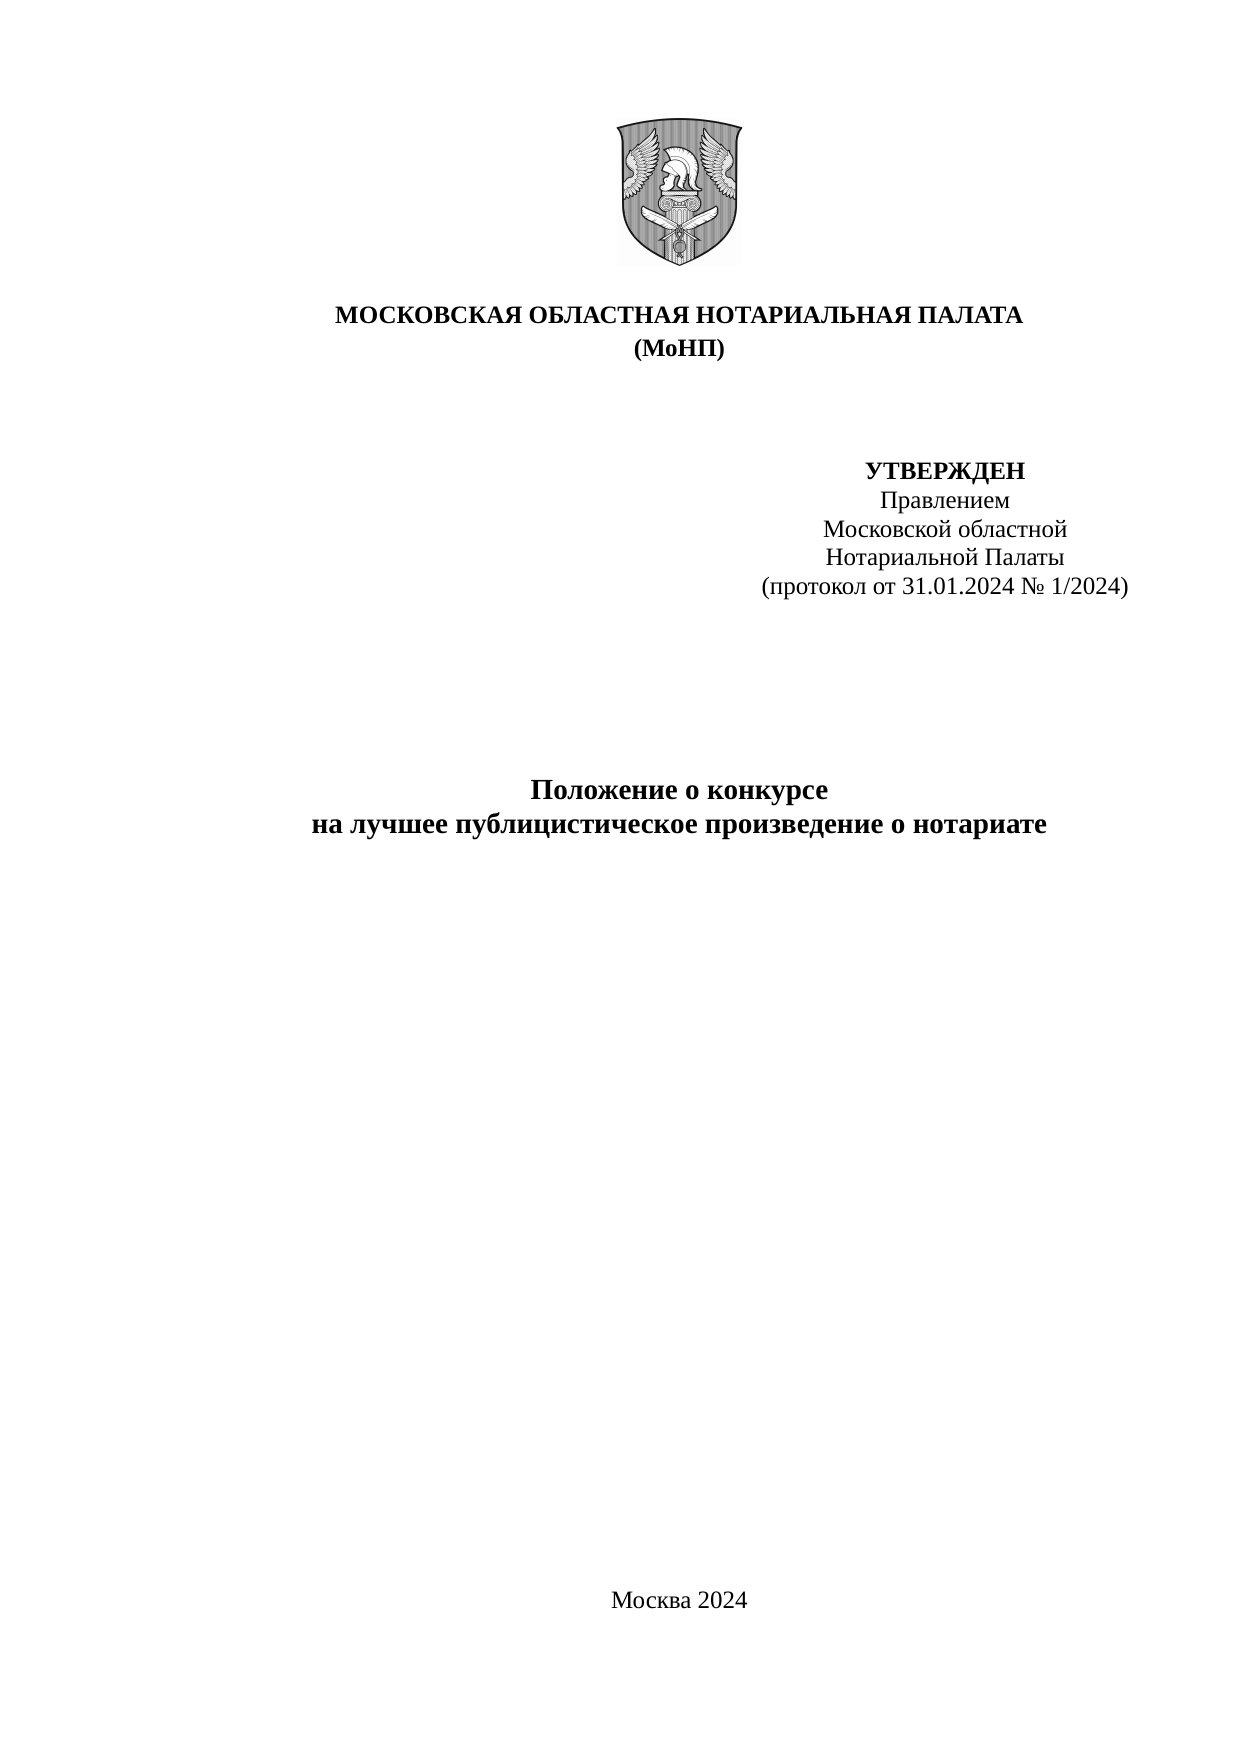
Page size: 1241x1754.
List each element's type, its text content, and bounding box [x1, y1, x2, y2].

text Правлением [177, 485, 1181, 514]
text Москва 2024 [177, 1585, 1181, 1613]
text УТВЕРЖДЕН [177, 456, 1181, 485]
text Положение о конкурсе [177, 772, 1181, 806]
text МОСКОВСКАЯ ОБЛАСТНАЯ НОТАРИАЛЬНАЯ ПАЛАТА [177, 300, 1181, 328]
text (МоНП) [177, 333, 1181, 361]
picture [616, 118, 743, 266]
text Нотариальной Палаты [177, 542, 1181, 571]
text (протокол от 31.01.2024 № 1/2024) [177, 571, 1181, 600]
text на лучшее публицистическое произведение о нотариате [177, 806, 1181, 839]
text Московской областной [177, 514, 1181, 542]
